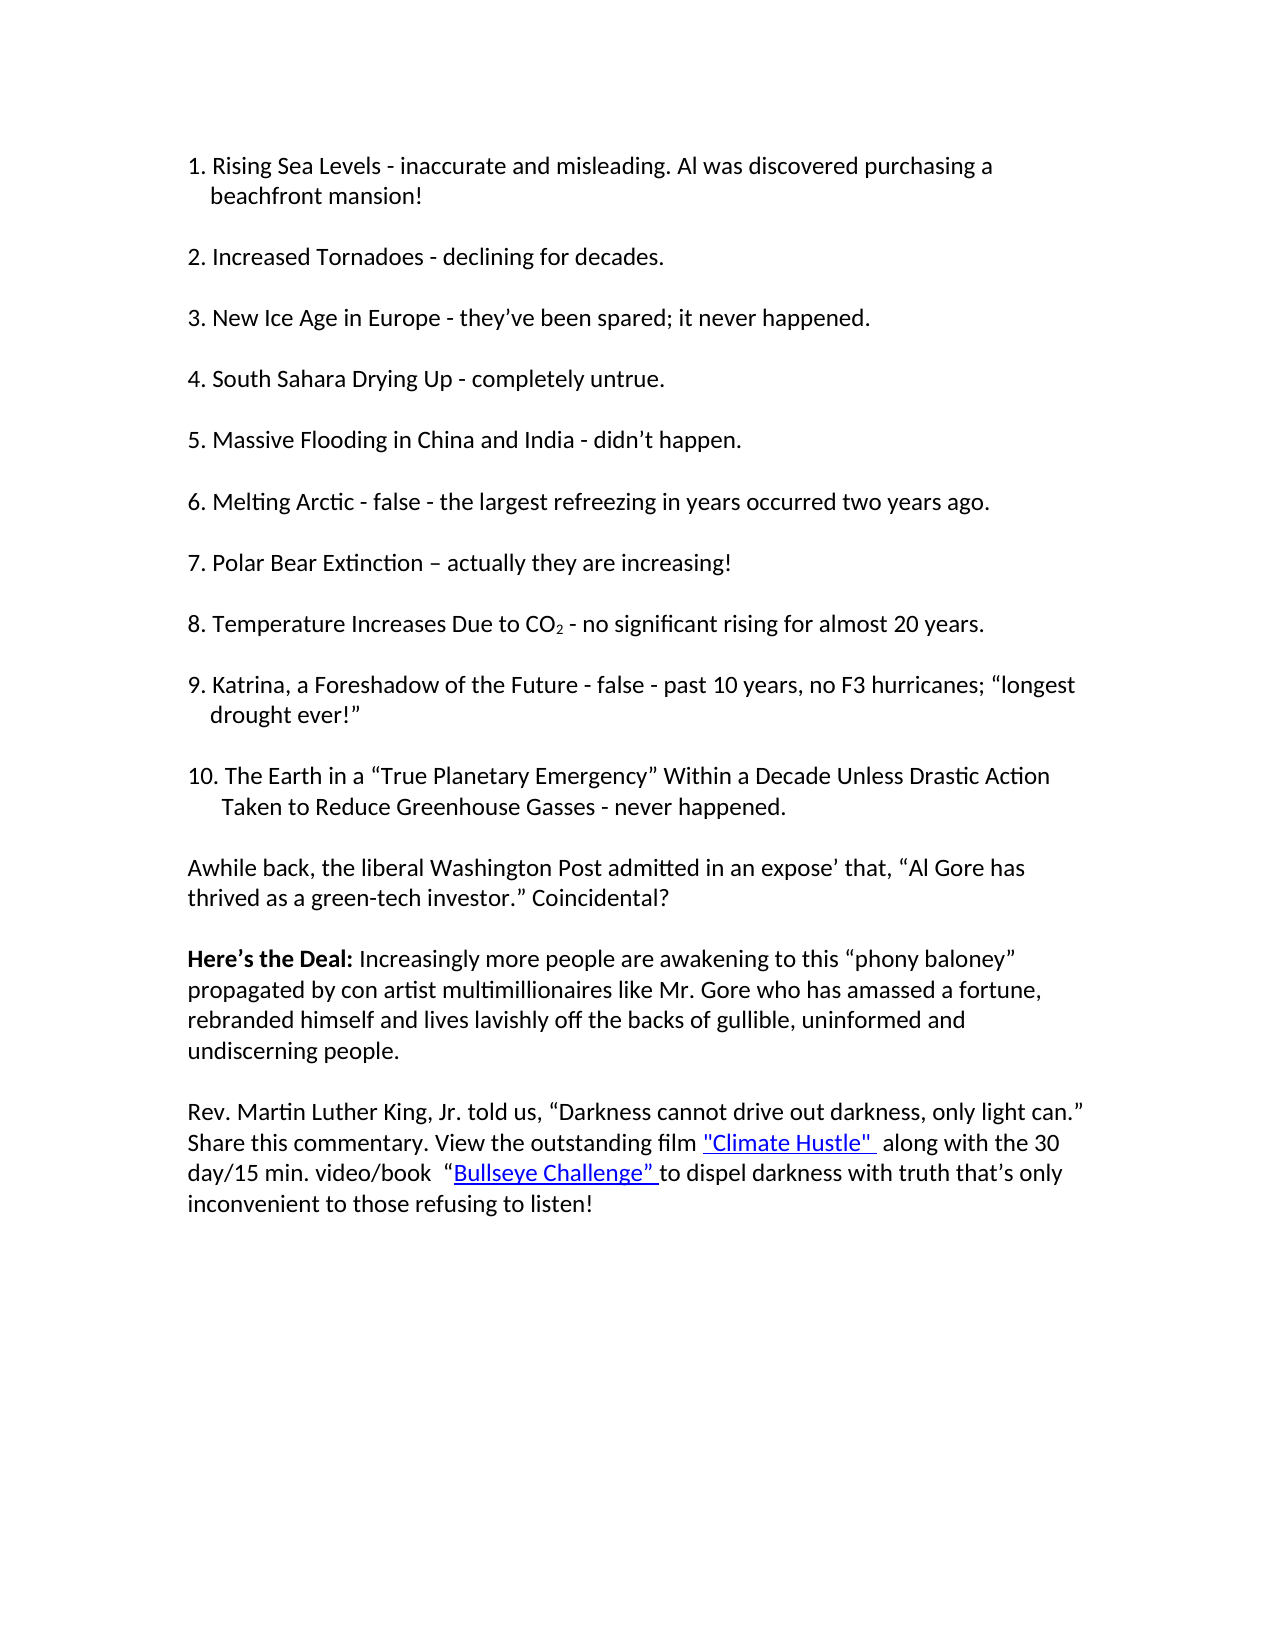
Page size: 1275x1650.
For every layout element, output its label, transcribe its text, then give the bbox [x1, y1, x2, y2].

text 9. Katrina, a Foreshadow of the Future - false - past 10 years, no F3 hurricanes; “longest [187, 669, 1087, 699]
text 7. Polar Bear Extinction – actually they are increasing! [187, 547, 1087, 577]
text 6. Melting Arctic - false - the largest refreezing in years occurred two years ago. [187, 486, 1087, 516]
text 8. Temperature Increases Due to CO2 - no significant rising for almost 20 years. [187, 608, 1087, 638]
text 10. The Earth in a “True Planetary Emergency” Within a Decade Unless Drastic Action [187, 760, 1087, 791]
text Awhile back, the liberal Washington Post admitted in an expose’ that, “Al Gore has thrived as a green-tech investor.” Coincidental? [187, 852, 1087, 913]
text Here’s the Deal: Increasingly more people are awakening to this “phony baloney” propagated by con artist multimillionaires like Mr. Gore who has amassed a fortune, rebranded himself and lives lavishly off the backs of gullible, uninformed and undiscerning people. [187, 943, 1087, 1066]
text beachfront mansion! [187, 181, 1087, 211]
text drought ever!” [187, 699, 1087, 730]
text 4. South Sahara Drying Up - completely untrue. [187, 364, 1087, 394]
text 2. Increased Tornadoes - declining for decades. [187, 242, 1087, 272]
text Rev. Martin Luther King, Jr. told us, “Darkness cannot drive out darkness, only light can.” Share this commentary. View the outstanding film "Climate Hustle" along with the 30 day/15 min. video/book “Bullseye Challenge” to dispel darkness with truth that’s only inconvenient to those refusing to listen! [187, 1096, 1087, 1218]
text Taken to Reduce Greenhouse Gasses - never happened. [187, 791, 1087, 821]
text 5. Massive Flooding in China and India - didn’t happen. [187, 425, 1087, 455]
text 3. New Ice Age in Europe - they’ve been spared; it never happened. [187, 303, 1087, 333]
text 1. Rising Sea Levels - inaccurate and misleading. Al was discovered purchasing a [187, 150, 1087, 181]
